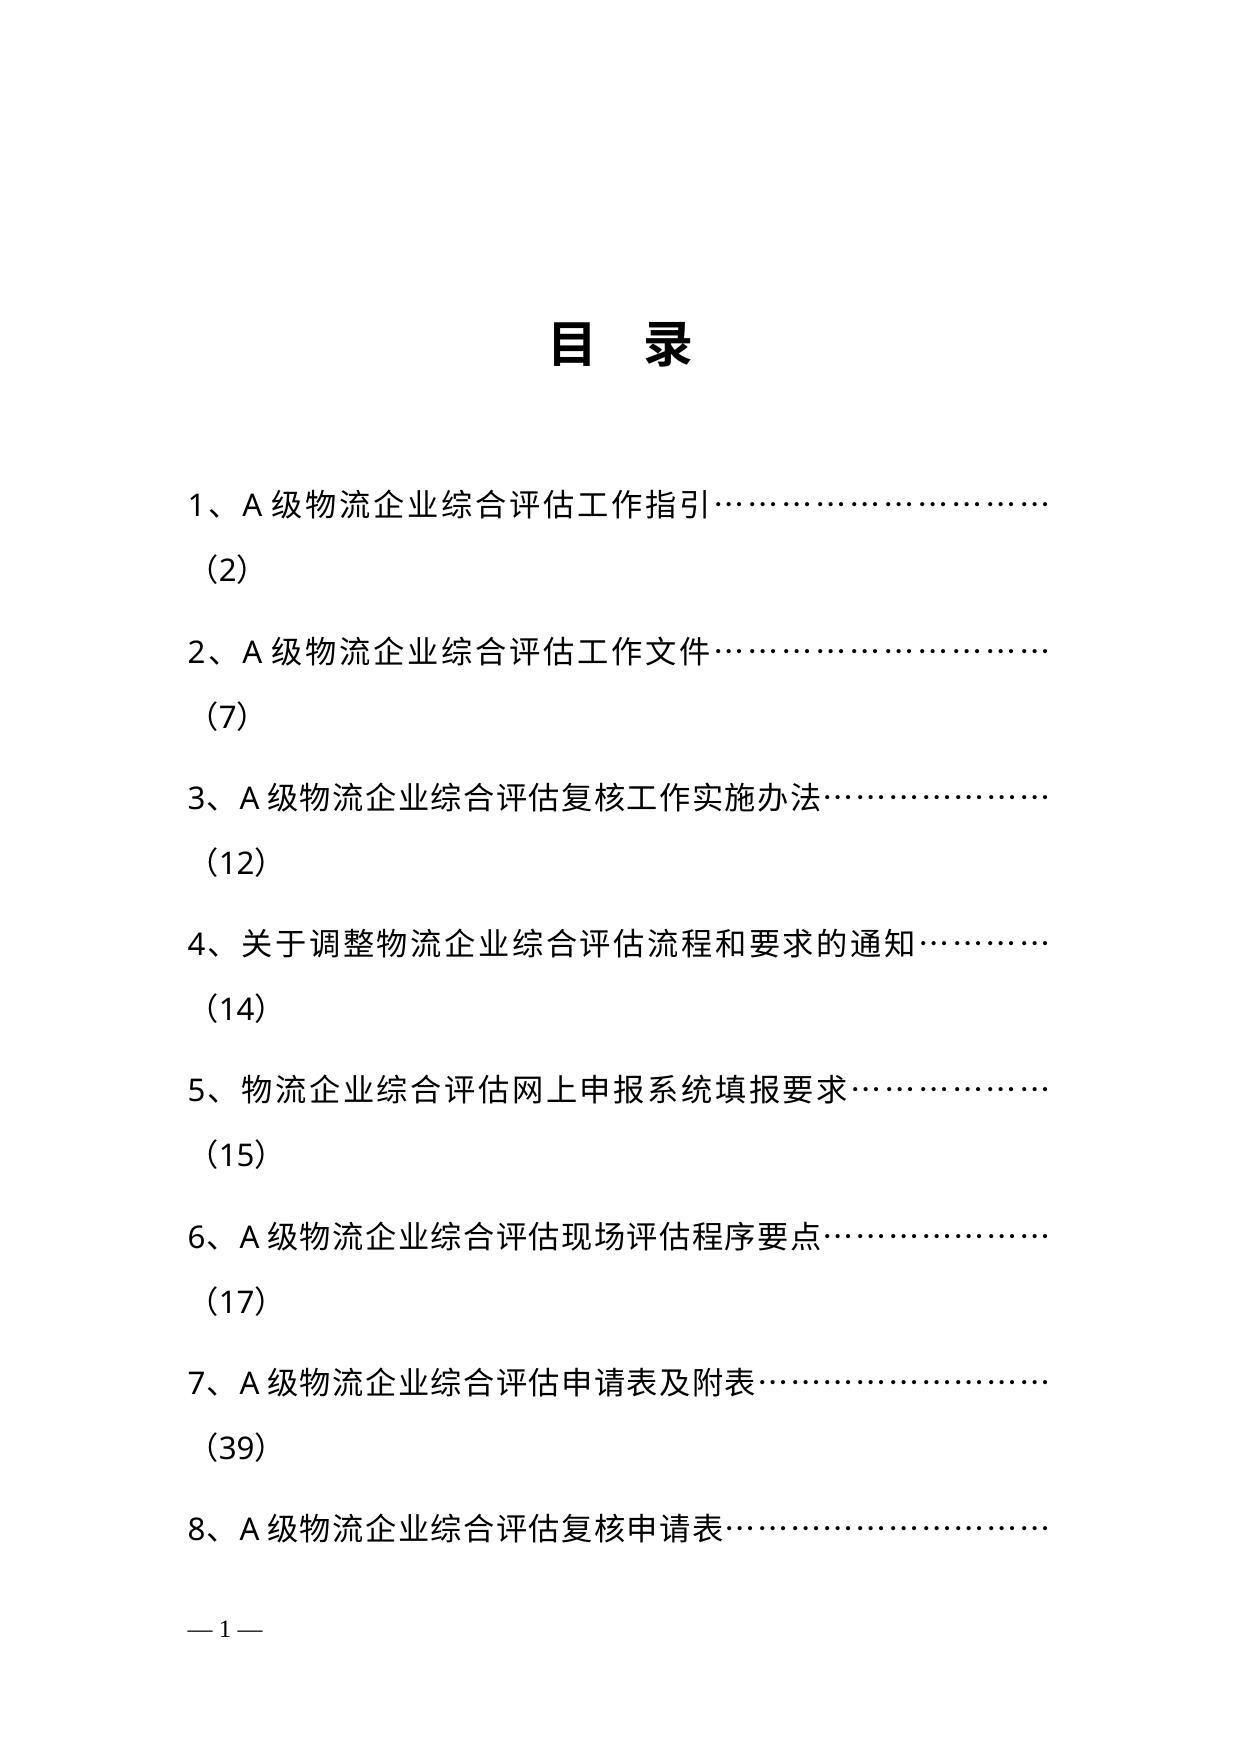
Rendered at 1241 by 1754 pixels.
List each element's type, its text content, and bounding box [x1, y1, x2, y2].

text 2、A级物流企业综合评估工作文件…………………………（7） [187, 617, 1053, 747]
text 5、物流企业综合评估网上申报系统填报要求………………（15） [187, 1056, 1053, 1186]
text 4、关于调整物流企业综合评估流程和要求的通知…………（14） [187, 909, 1053, 1039]
text 6、A级物流企业综合评估现场评估程序要点…………………（17） [187, 1202, 1053, 1332]
text 7、A级物流企业综合评估申请表及附表………………………（39） [187, 1348, 1053, 1478]
text 1、A级物流企业综合评估工作指引…………………………（2） [187, 471, 1053, 601]
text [187, 1494, 1053, 1559]
text 目 录 [187, 292, 1053, 389]
text 3、A级物流企业综合评估复核工作实施办法…………………（12） [187, 763, 1053, 893]
